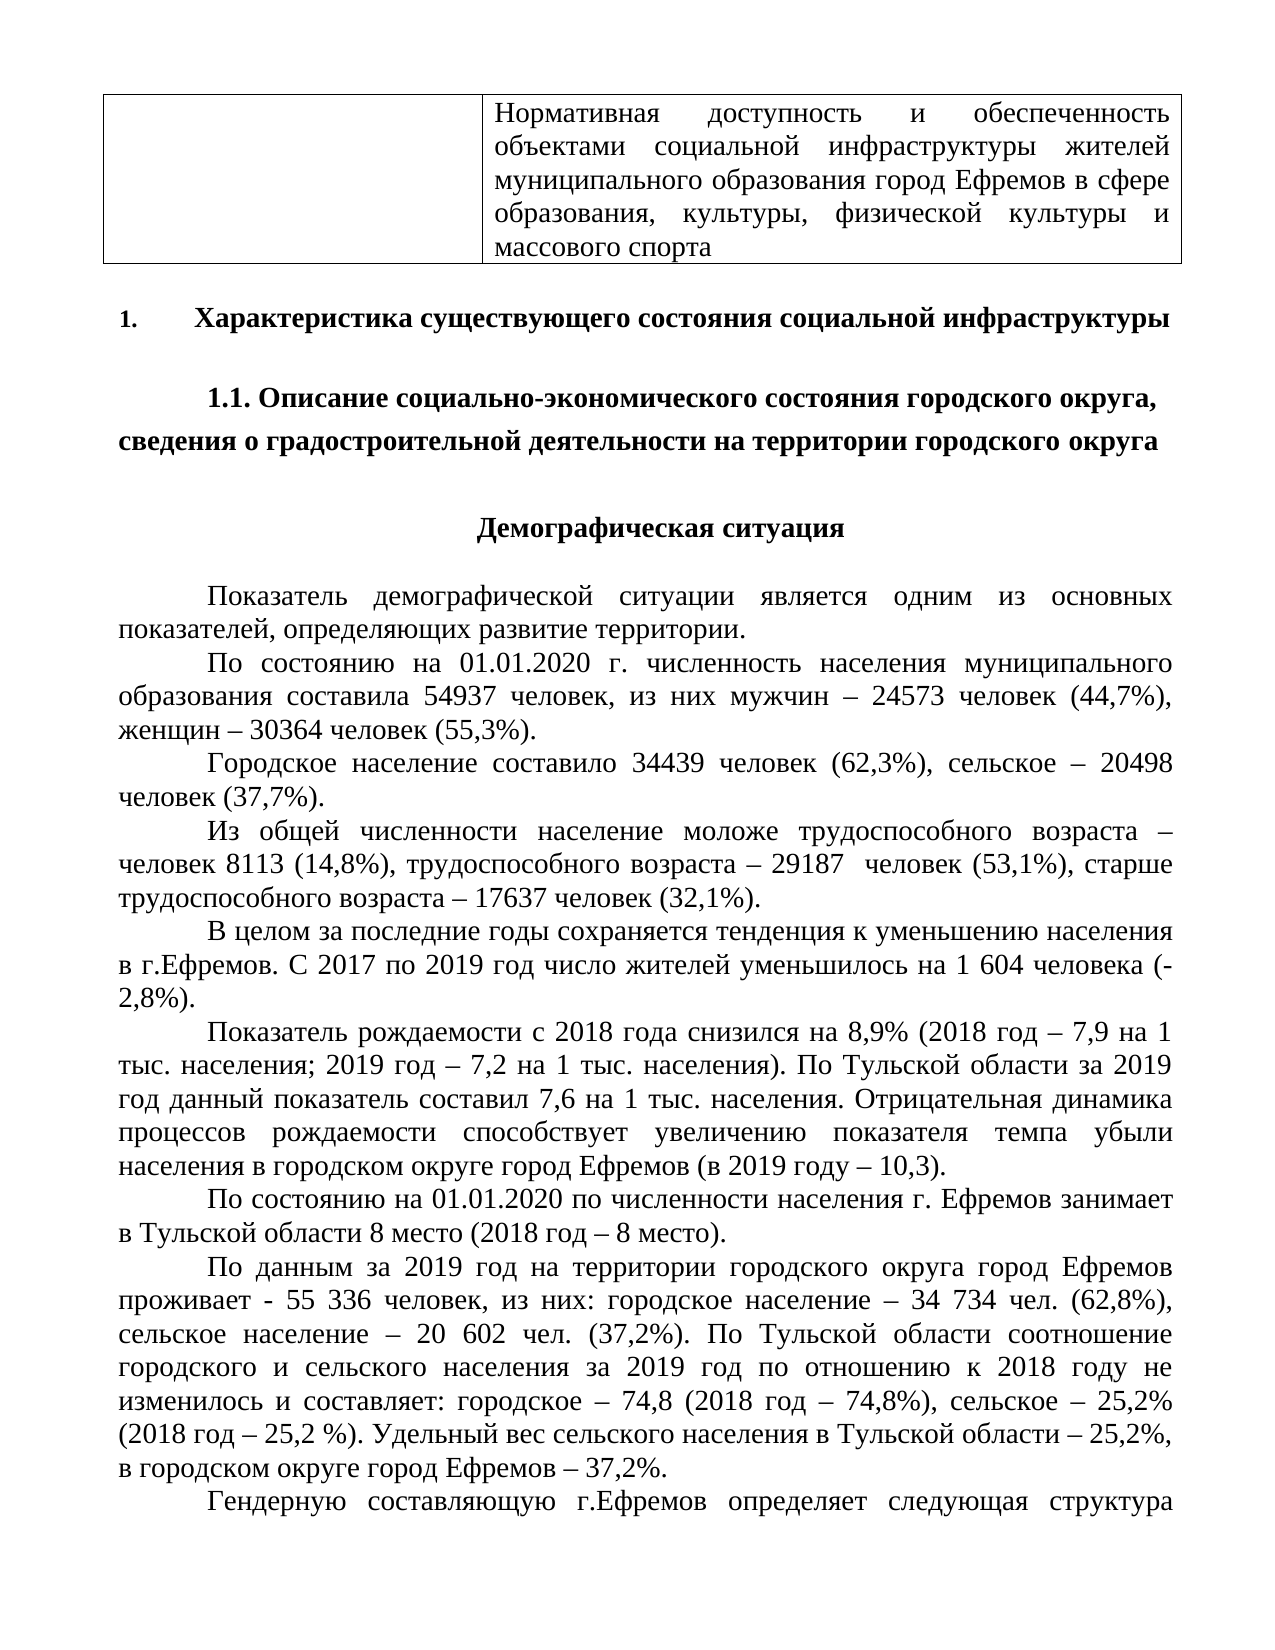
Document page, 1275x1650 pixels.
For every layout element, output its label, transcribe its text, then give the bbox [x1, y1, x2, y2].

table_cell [483, 95, 1181, 262]
text Из общей численности население моложе трудоспособного возраста – человек 8113 (14,8%), трудоспособного возраста – 29187 человек (53,1%), старше трудоспособного возраста – 17637 человек (32,1%). [118, 813, 1174, 913]
list Характеристика существующего состояния социальной инфраструктуры [118, 300, 1171, 333]
text По данным за 2019 год на территории городского округа город Ефремов проживает - 55 336 человек, из них: городское население – 34 734 чел. (62,8%), сельское население – 20 602 чел. (37,2%). По Тульской области соотношение городского и сельского населения за 2019 год по отношению к 2018 году не изменилось и составляет: городское – 74,8 (2018 год – 74,8%), сельское – 25,2% (2018 год – 25,2 %). Удельный вес сельского населения в Тульской области – 25,2%, в городском округе город Ефремов – 37,2%. [118, 1249, 1174, 1483]
subtitle 1.1. Описание социально-экономического состояния городского округа, сведения о градостроительной деятельности на территории городского округа [118, 380, 1173, 457]
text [118, 1483, 1174, 1517]
text По состоянию на 01.01.2020 по численности населения г. Ефремов занимает в Тульской области 8 место (2018 год – 8 место). [118, 1182, 1174, 1249]
text В целом за последние годы сохраняется тенденция к уменьшению населения в г.Ефремов. С 2017 по 2019 год число жителей уменьшилось на 1 604 человека (-2,8%). [118, 913, 1174, 1014]
text По состоянию на 01.01.2020 г. численность населения муниципального образования составила 54937 человек, из них мужчин – 24573 человек (44,7%), женщин – 30364 человек (55,3%). [118, 645, 1174, 746]
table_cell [104, 95, 482, 262]
text Городское население составило 34439 человек (62,3%), сельское – 20498 человек (37,7%). [118, 746, 1174, 813]
text Демографическая ситуация [150, 511, 1171, 544]
text Показатель рождаемости с 2018 года снизился на 8,9% (2018 год – 7,9 на 1 тыс. населения; 2019 год – 7,2 на 1 тыс. населения). По Тульской области за 2019 год данный показатель составил 7,6 на 1 тыс. населения. Отрицательная динамика процессов рождаемости способствует увеличению показателя темпа убыли населения в городском округе город Ефремов (в 2019 году – 10,3). [118, 1014, 1174, 1182]
text Показатель демографической ситуации является одним из основных показателей, определяющих развитие территории. [118, 578, 1174, 645]
